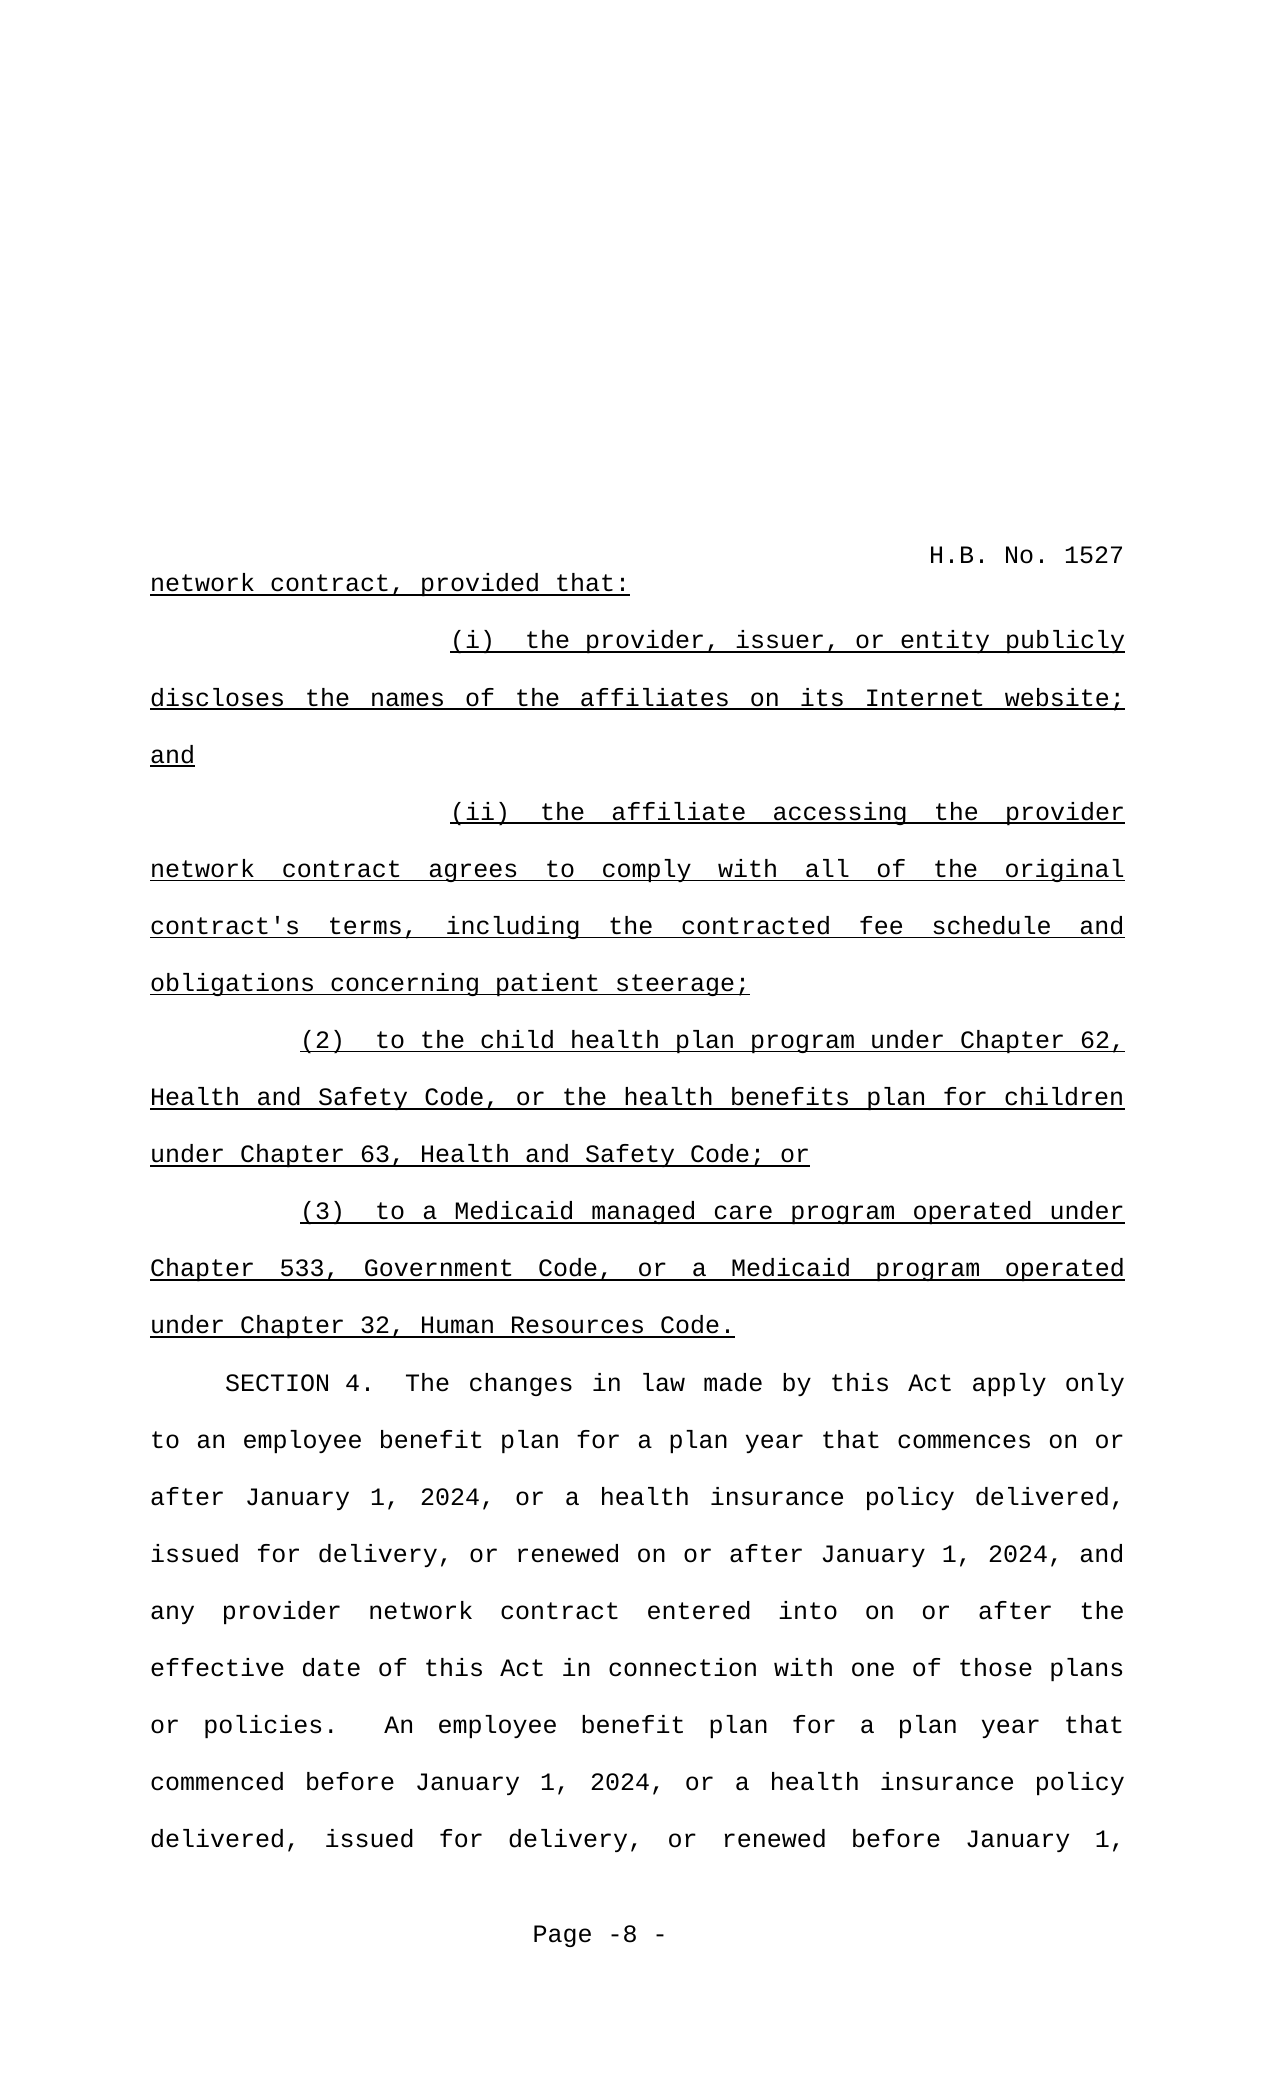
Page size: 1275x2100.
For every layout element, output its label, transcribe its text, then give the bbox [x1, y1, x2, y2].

text (2) to the child health plan program under Chapter 62, Health and Safety Code, or the health benefits plan for children under Chapter 63, Health and Safety Code; or [150, 1027, 1125, 1108]
text (ii) the affiliate accessing the provider network contract agrees to comply with all of the original contract's terms, including the contracted fee schedule and obligations concerning patient steerage; [150, 881, 1125, 937]
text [150, 1370, 1125, 1855]
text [150, 571, 1125, 599]
text (ii) the affiliate accessing the provider network contract agrees to comply with all of the original contract's terms, including the contracted fee schedule and obligations concerning patient steerage; [150, 799, 1125, 880]
text (3) to a Medicaid managed care program operated under Chapter 533, Government Code, or a Medicaid program operated under Chapter 32, Human Resources Code. [150, 1199, 1125, 1279]
text (i) the provider, issuer, or entity publicly discloses the names of the affiliates on its Internet website; and [150, 710, 1125, 771]
text (3) to a Medicaid managed care program operated under Chapter 533, Government Code, or a Medicaid program operated under Chapter 32, Human Resources Code. [150, 1281, 1125, 1341]
text (i) the provider, issuer, or entity publicly discloses the names of the affiliates on its Internet website; and [150, 628, 1125, 708]
text (ii) the affiliate accessing the provider network contract agrees to comply with all of the original contract's terms, including the contracted fee schedule and obligations concerning patient steerage; [150, 938, 1125, 999]
text (2) to the child health plan program under Chapter 62, Health and Safety Code, or the health benefits plan for children under Chapter 63, Health and Safety Code; or [150, 1110, 1125, 1170]
